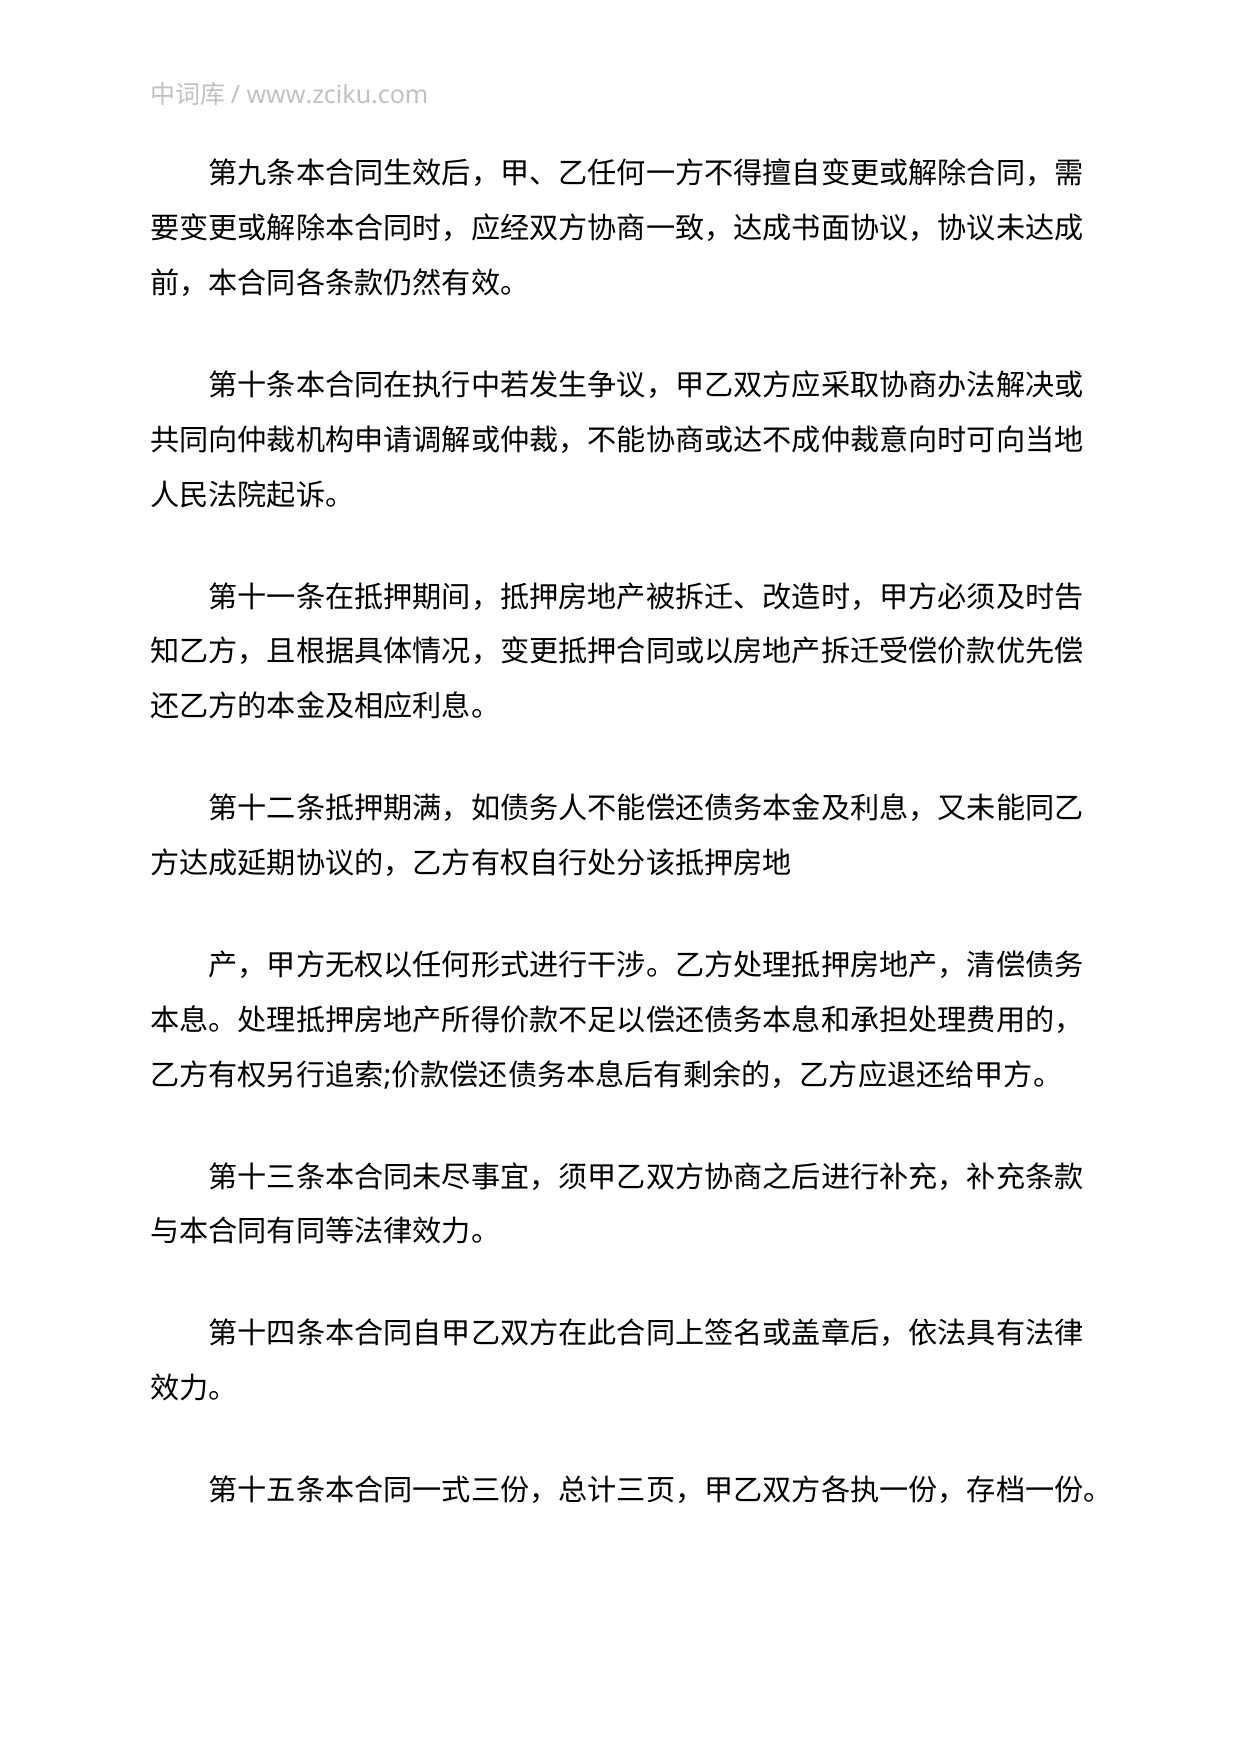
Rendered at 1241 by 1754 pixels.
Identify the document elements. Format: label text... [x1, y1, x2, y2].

text 第十五条本合同一式三份，总计三页，甲乙双方各执一份，存档一份。 [150, 1466, 1090, 1509]
text 第十三条本合同未尽事宜，须甲乙双方协商之后进行补充，补充条款与本合同有同等法律效力。 [150, 1153, 1090, 1250]
text 第十条本合同在执行中若发生争议，甲乙双方应采取协商办法解决或共同向仲裁机构申请调解或仲裁，不能协商或达不成仲裁意向时可向当地人民法院起诉。 [150, 362, 1090, 514]
text 第十一条在抵押期间，抵押房地产被拆迁、改造时，甲方必须及时告知乙方，且根据具体情况，变更抵押合同或以房地产拆迁受偿价款优先偿还乙方的本金及相应利息。 [150, 573, 1090, 725]
text 第十二条抵押期满，如债务人不能偿还债务本金及利息，又未能同乙方达成延期协议的，乙方有权自行处分该抵押房地 [150, 785, 1090, 882]
text 第十四条本合同自甲乙双方在此合同上签名或盖章后，依法具有法律效力。 [150, 1310, 1090, 1407]
text 产，甲方无权以任何形式进行干涉。乙方处理抵押房地产，清偿债务本息。处理抵押房地产所得价款不足以偿还债务本息和承担处理费用的，乙方有权另行追索;价款偿还债务本息后有剩余的，乙方应退还给甲方。 [150, 941, 1090, 1093]
text 第九条本合同生效后，甲、乙任何一方不得擅自变更或解除合同，需要变更或解除本合同时，应经双方协商一致，达成书面协议，协议未达成前，本合同各条款仍然有效。 [150, 150, 1090, 302]
